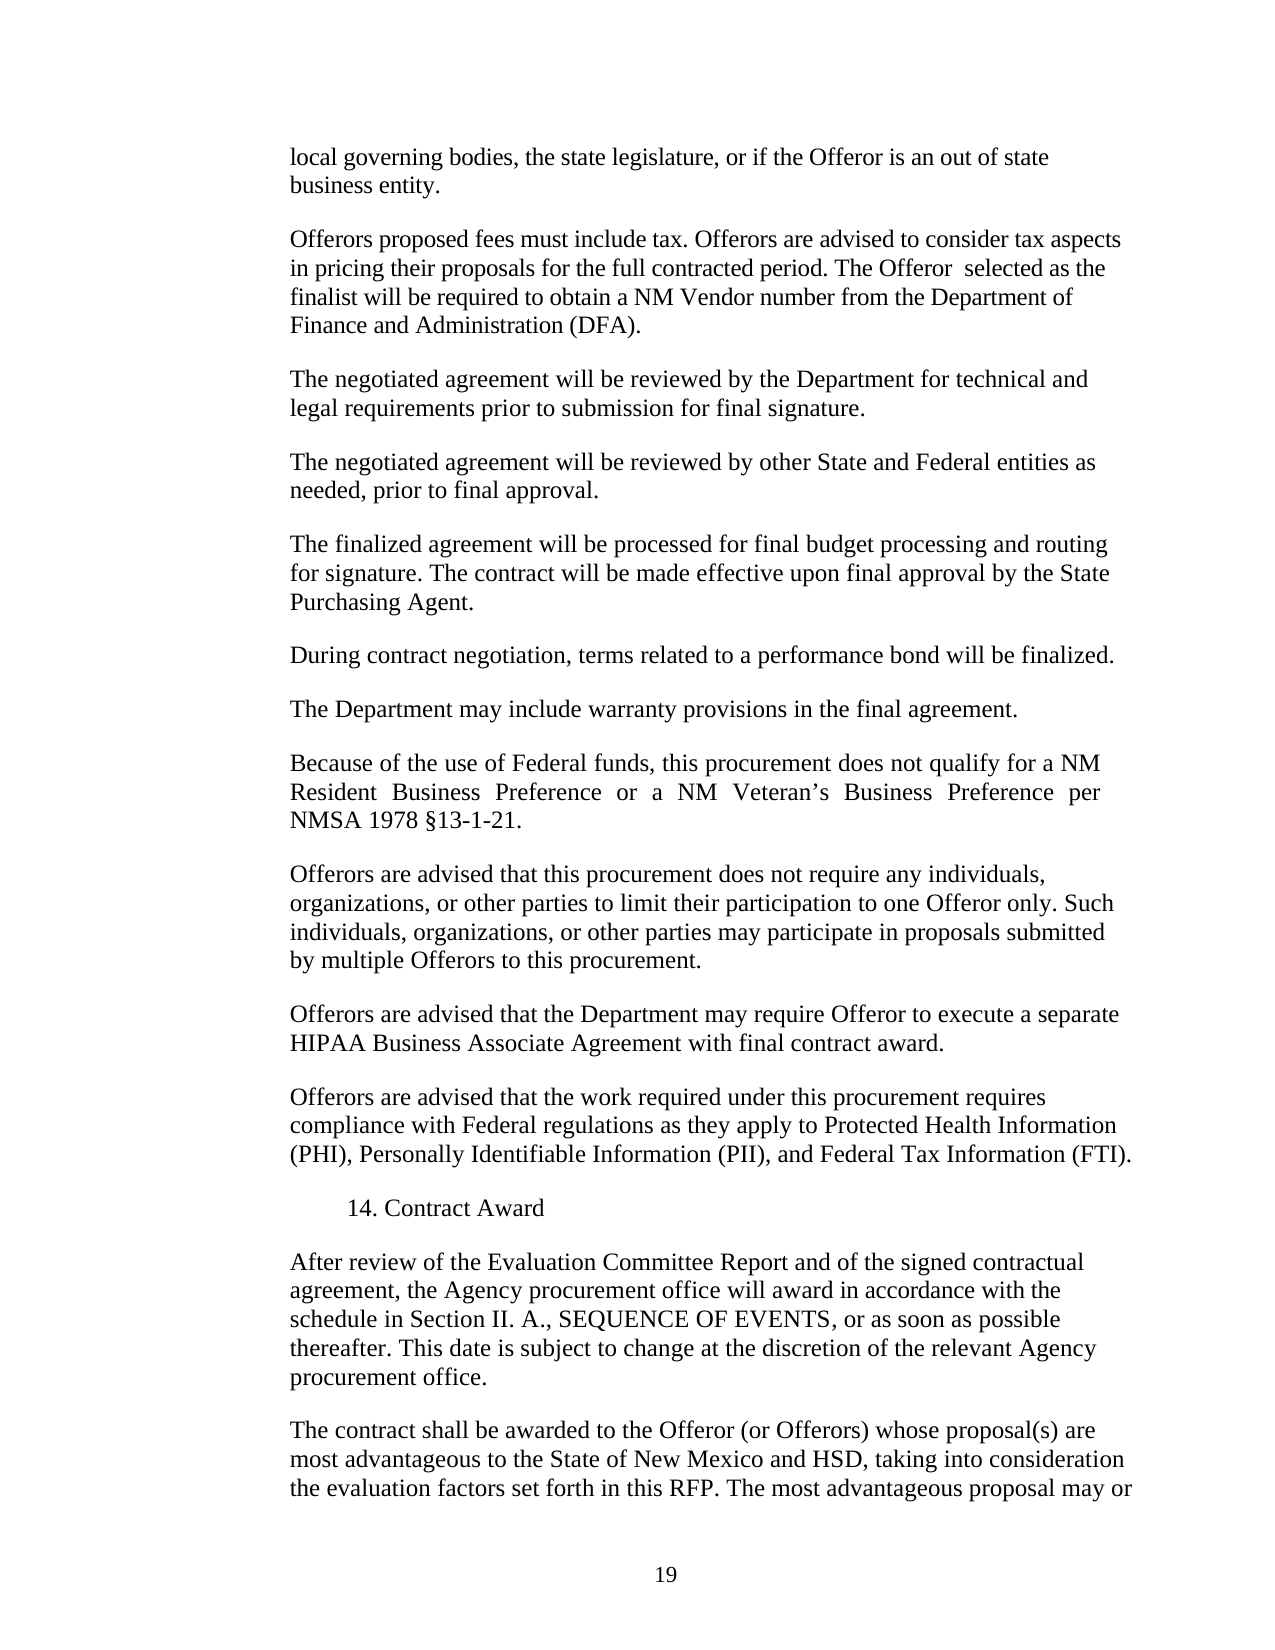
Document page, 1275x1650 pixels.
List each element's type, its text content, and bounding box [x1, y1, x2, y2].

text Offerors are advised that the Department may require Offeror to execute a separate HIPAA Business Associate Agreement with final contract award. [289, 999, 1133, 1057]
text After review of the Evaluation Committee Report and of the signed contractual agreement, the Agency procurement office will award in accordance with the schedule in Section II. A., SEQUENCE OF EVENTS, or as soon as possible thereafter. This date is subject to change at the discretion of the relevant Agency procurement office. [289, 1247, 1133, 1390]
text The negotiated agreement will be reviewed by other State and Federal entities as needed, prior to final approval. [289, 447, 1133, 504]
text Offerors are advised that the work required under this procurement requires compliance with Federal regulations as they apply to Protected Health Information (PHI), Personally Identifiable Information (PII), and Federal Tax Information (FTI). [289, 1082, 1133, 1168]
subtitle Contract Award [347, 1193, 1133, 1222]
text The finalized agreement will be processed for final budget processing and routing for signature. The contract will be made effective upon final approval by the State Purchasing Agent. [289, 529, 1133, 615]
text During contract negotiation, terms related to a performance bond will be finalized. [289, 640, 1133, 669]
text Offerors proposed fees must include tax. Offerors are advised to consider tax aspects in pricing their proposals for the full contracted period. The Offeror selected as the finalist will be required to obtain a NM Vendor number from the Department of Finance and Administration (DFA). [289, 224, 1133, 339]
text Because of the use of Federal funds, this procurement does not qualify for a NM Resident Business Preference or a NM Veteran’s Business Preference per NMSA 1978 §13-1-21. [289, 748, 1102, 834]
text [289, 1415, 1133, 1502]
text Offerors are advised that this procurement does not require any individuals, organizations, or other parties to limit their participation to one Offeror only. Such individuals, organizations, or other parties may participate in proposals submitted by multiple Offerors to this procurement. [289, 859, 1133, 974]
text The Department may include warranty provisions in the final agreement. [289, 694, 1133, 723]
text The negotiated agreement will be reviewed by the Department for technical and legal requirements prior to submission for final signature. [289, 364, 1133, 422]
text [289, 142, 1133, 199]
